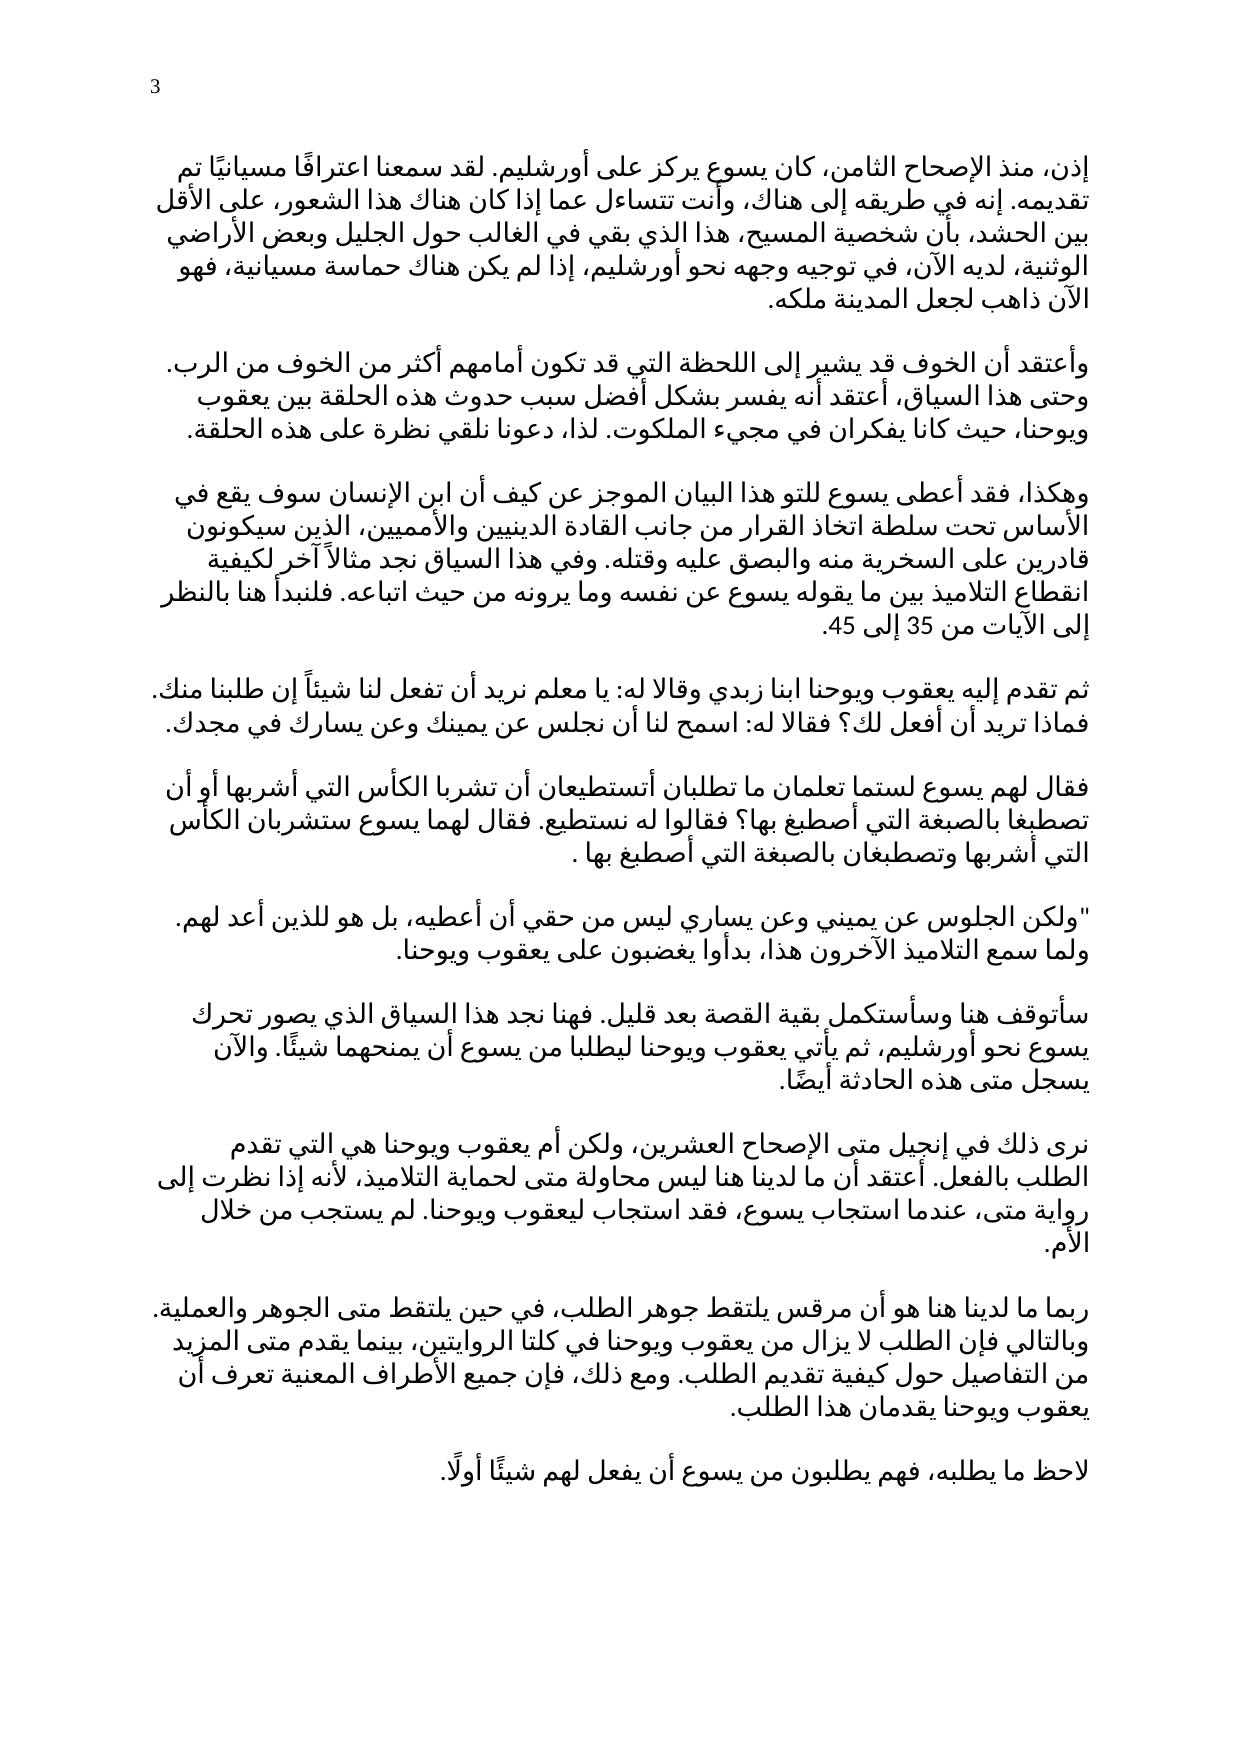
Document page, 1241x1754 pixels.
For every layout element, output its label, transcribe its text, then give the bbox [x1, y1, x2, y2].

text سأتوقف هنا وسأستكمل بقية القصة بعد قليل. فهنا نجد هذا السياق الذي يصور تحرك يسوع نحو أورشليم، ثم يأتي يعقوب ويوحنا ليطلبا من يسوع أن يمنحهما شيئًا. والآن يسجل متى هذه الحادثة أيضًا. [150, 997, 1090, 1096]
text ربما ما لدينا هنا هو أن مرقس يلتقط جوهر الطلب، في حين يلتقط متى الجوهر والعملية. وبالتالي فإن الطلب لا يزال من يعقوب ويوحنا في كلتا الروايتين، بينما يقدم متى المزيد من التفاصيل حول كيفية تقديم الطلب. ومع ذلك، فإن جميع الأطراف المعنية تعرف أن يعقوب ويوحنا يقدمان هذا الطلب. [150, 1291, 1090, 1423]
text نرى ذلك في إنجيل متى الإصحاح العشرين، ولكن أم يعقوب ويوحنا هي التي تقدم الطلب بالفعل. أعتقد أن ما لدينا هنا ليس محاولة متى لحماية التلاميذ، لأنه إذا نظرت إلى رواية متى، عندما استجاب يسوع، فقد استجاب ليعقوب ويوحنا. لم يستجب من خلال الأم. [150, 1127, 1090, 1259]
text ثم تقدم إليه يعقوب ويوحنا ابنا زبدي وقالا له: يا معلم نريد أن تفعل لنا شيئاً إن طلبنا منك. فماذا تريد أن أفعل لك؟ فقالا له: اسمح لنا أن نجلس عن يمينك وعن يسارك في مجدك. [150, 673, 1090, 739]
text "ولكن الجلوس عن يميني وعن يساري ليس من حقي أن أعطيه، بل هو للذين أعد لهم. ولما سمع التلاميذ الآخرون هذا، بدأوا يغضبون على يعقوب ويوحنا. [150, 900, 1090, 966]
text إذن، منذ الإصحاح الثامن، كان يسوع يركز على أورشليم. لقد سمعنا اعترافًا مسيانيًا تم تقديمه. إنه في طريقه إلى هناك، وأنت تتساءل عما إذا كان هناك هذا الشعور، على الأقل بين الحشد، بأن شخصية المسيح، هذا الذي بقي في الغالب حول الجليل وبعض الأراضي الوثنية، لديه الآن، في توجيه وجهه نحو أورشليم، إذا لم يكن هناك حماسة مسيانية، فهو الآن ذاهب لجعل المدينة ملكه. [150, 150, 1090, 315]
text وأعتقد أن الخوف قد يشير إلى اللحظة التي قد تكون أمامهم أكثر من الخوف من الرب. وحتى هذا السياق، أعتقد أنه يفسر بشكل أفضل سبب حدوث هذه الحلقة بين يعقوب ويوحنا، حيث كانا يفكران في مجيء الملكوت. لذا، دعونا نلقي نظرة على هذه الحلقة. [150, 346, 1090, 445]
text فقال لهم يسوع لستما تعلمان ما تطلبان أتستطيعان أن تشربا الكأس التي أشربها أو أن تصطبغا بالصبغة التي أصطبغ بها؟ فقالوا له نستطيع. فقال لهما يسوع ستشربان الكأس التي أشربها وتصطبغان بالصبغة التي أصطبغ بها . [150, 770, 1090, 869]
text وهكذا، فقد أعطى يسوع للتو هذا البيان الموجز عن كيف أن ابن الإنسان سوف يقع في الأساس تحت سلطة اتخاذ القرار من جانب القادة الدينيين والأمميين، الذين سيكونون قادرين على السخرية منه والبصق عليه وقتله. وفي هذا السياق نجد مثالاً آخر لكيفية انقطاع التلاميذ بين ما يقوله يسوع عن نفسه وما يرونه من حيث اتباعه. فلنبدأ هنا بالنظر إلى الآيات من 35 إلى 45. [150, 476, 1090, 642]
text لاحظ ما يطلبه، فهم يطلبون من يسوع أن يفعل لهم شيئًا أولًا. [150, 1454, 1090, 1487]
